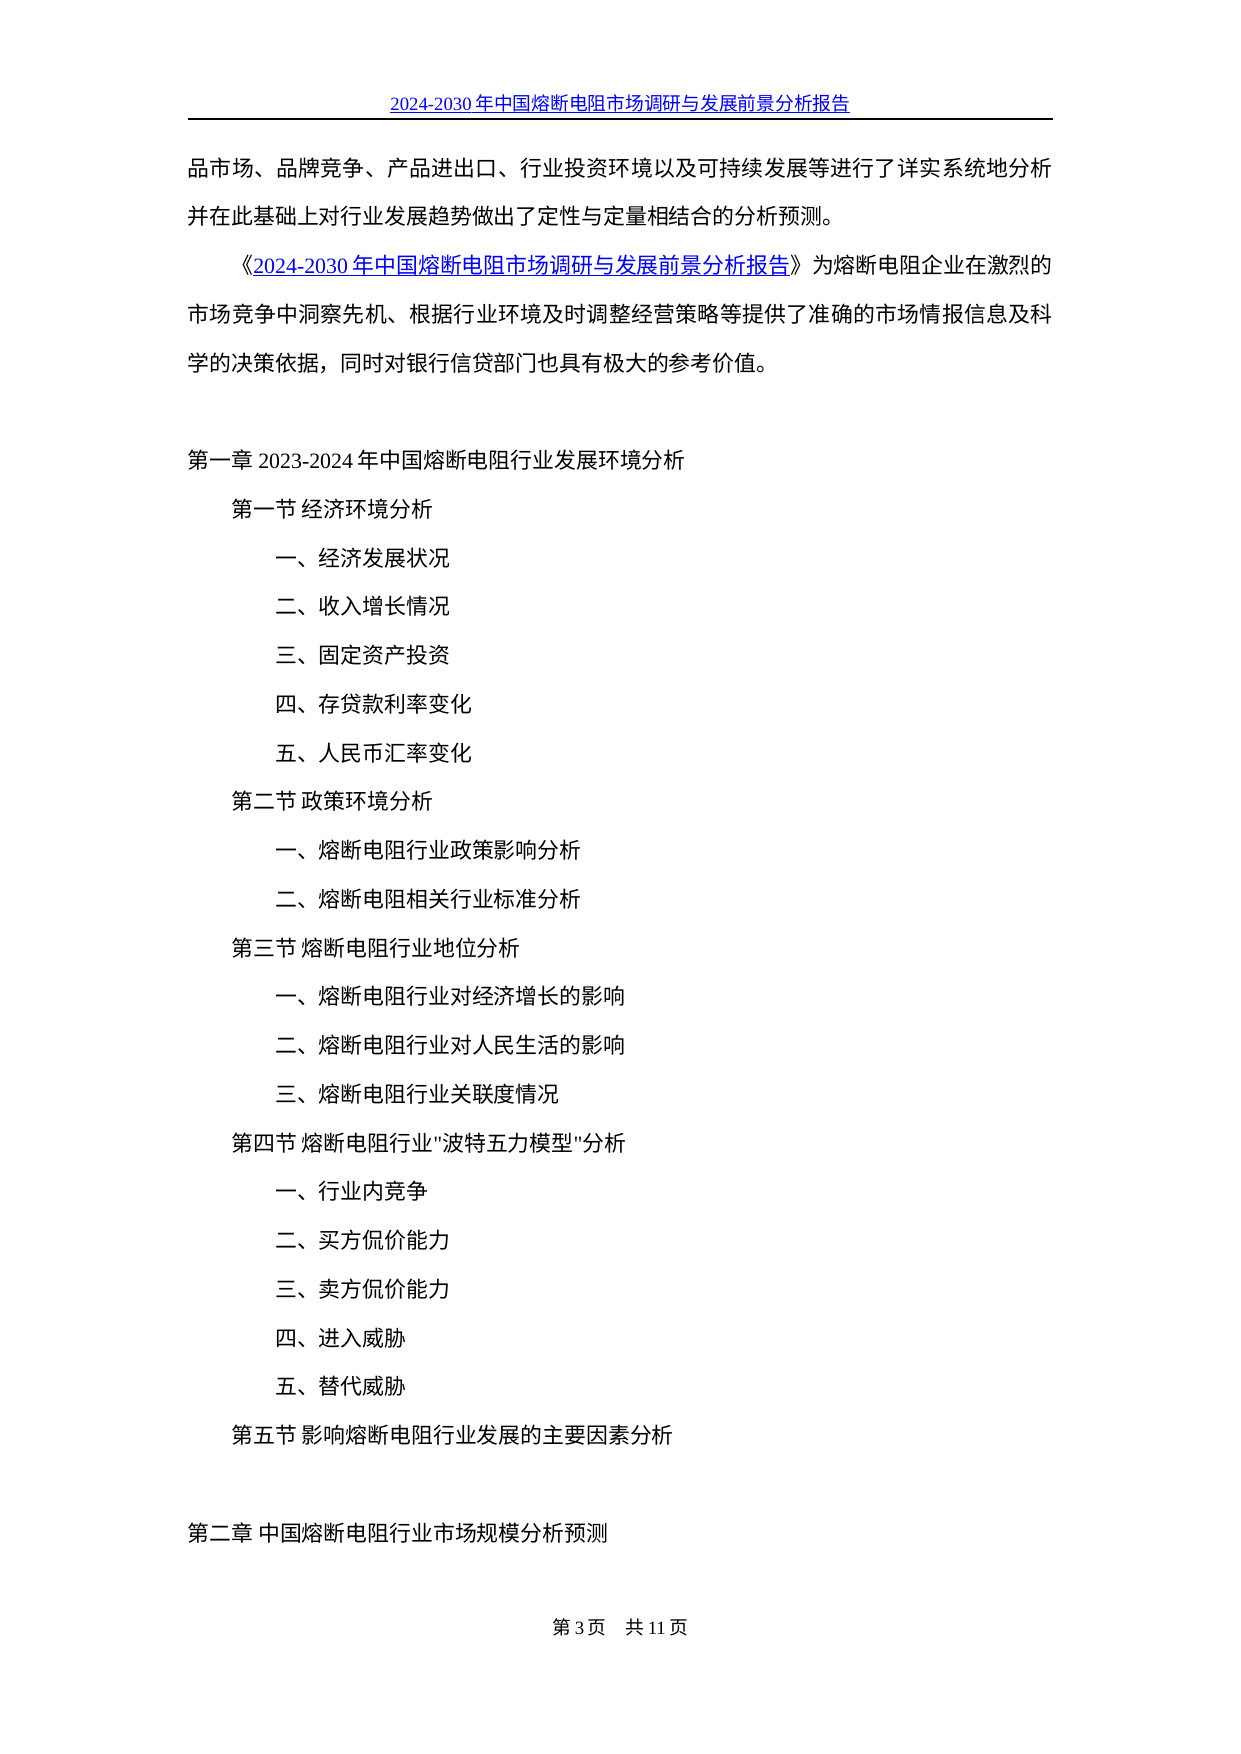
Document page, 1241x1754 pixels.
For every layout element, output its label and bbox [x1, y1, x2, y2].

text [187, 150, 1053, 1548]
